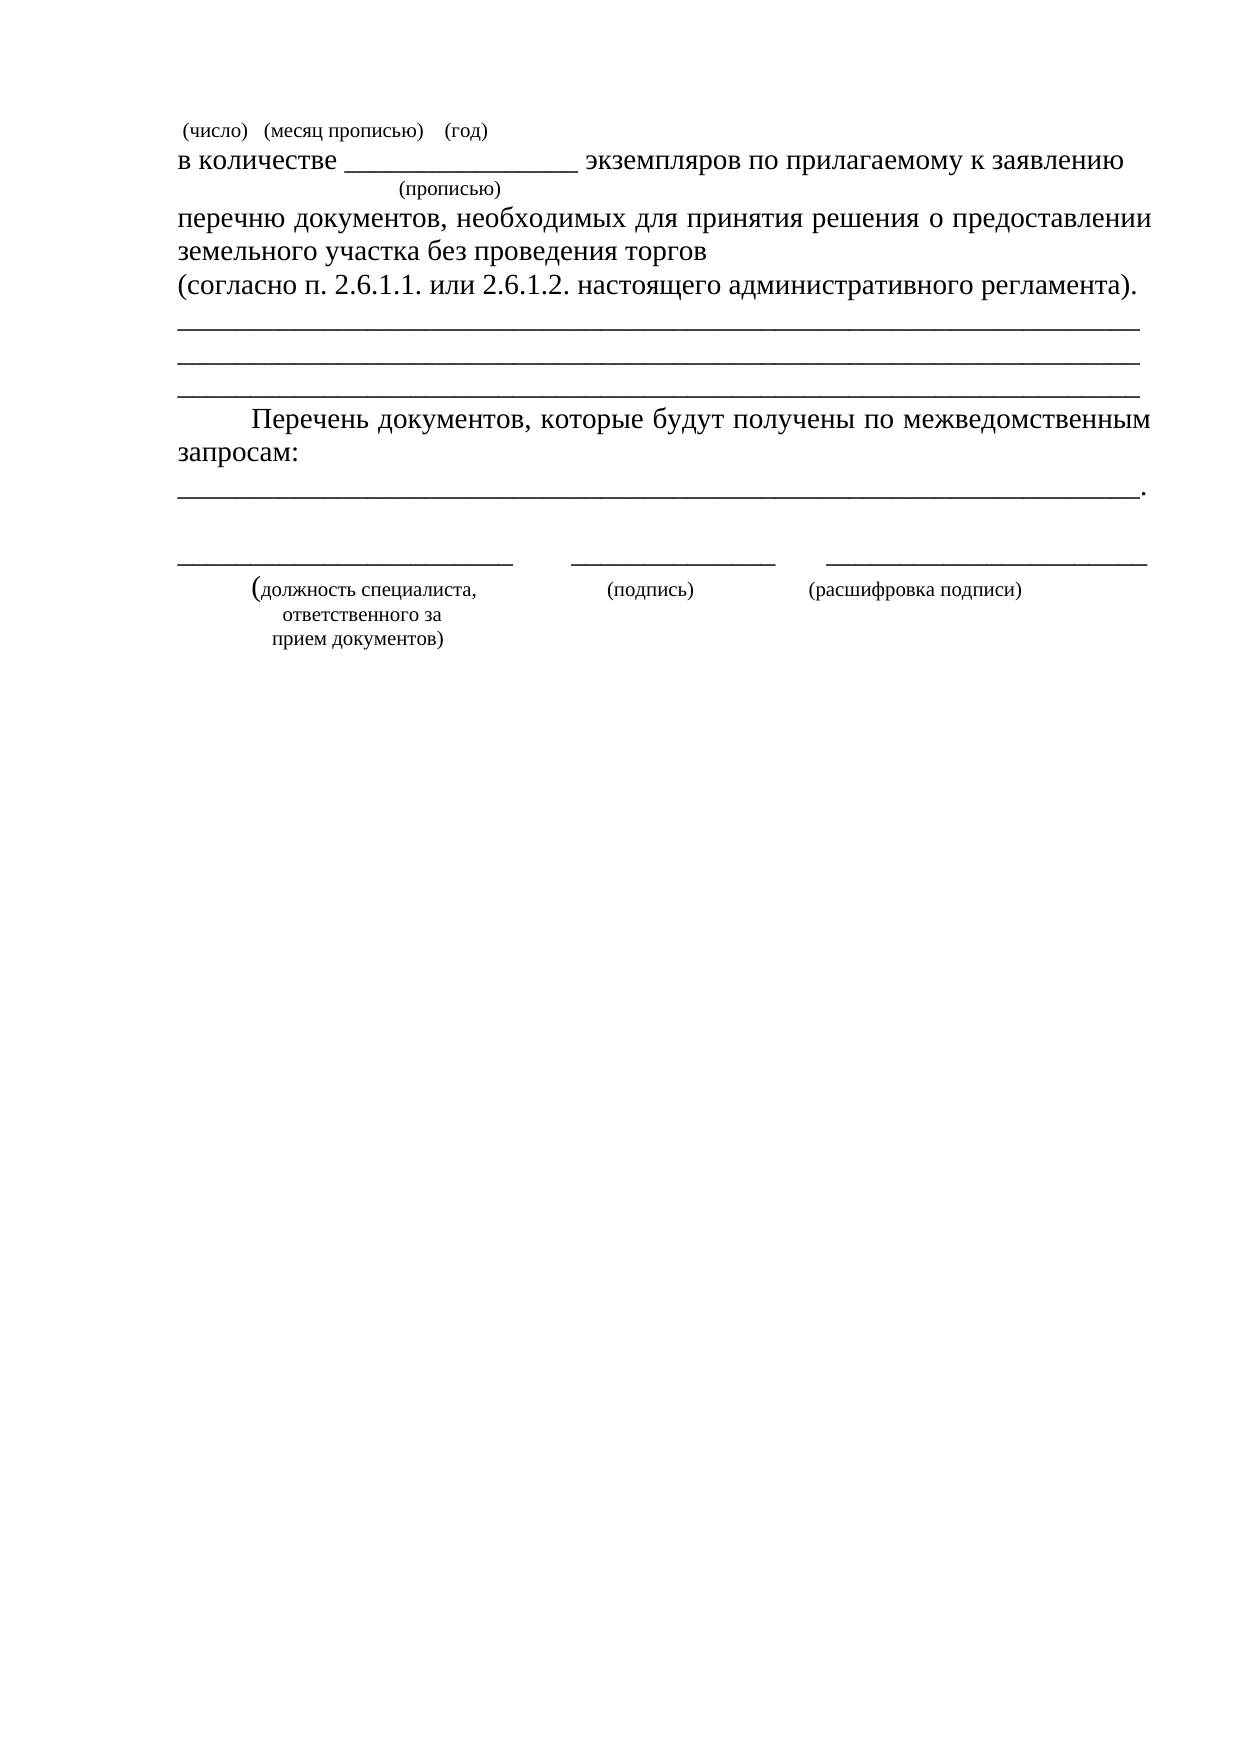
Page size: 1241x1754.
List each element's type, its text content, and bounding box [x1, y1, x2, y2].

text Перечень документов, которые будут получены по межведомственным запросам: __________________________________________________________________. [177, 401, 1152, 502]
text __________________________________________________________________ [177, 300, 1152, 334]
text __________________________________________________________________ [177, 367, 1152, 401]
text (число) (месяц прописью) (год) [177, 118, 1152, 142]
text перечню документов, необходимых для принятия решения о предоставлении земельного участка без проведения торгов [177, 200, 1152, 267]
text прием документов) [177, 626, 1152, 650]
text (согласно п. 2.6.1.1. или 2.6.1.2. настоящего административного регламента). [177, 267, 1152, 300]
text (прописью) [177, 176, 1152, 200]
text _______________________ ______________ ______________________ [177, 535, 1152, 569]
text ответственного за [177, 602, 1152, 626]
text в количестве ________________ экземпляров по прилагаемому к заявлению [177, 142, 1152, 176]
text __________________________________________________________________ [177, 334, 1152, 367]
text (должность специалиста, (подпись) (расшифровка подписи) [177, 569, 1152, 602]
